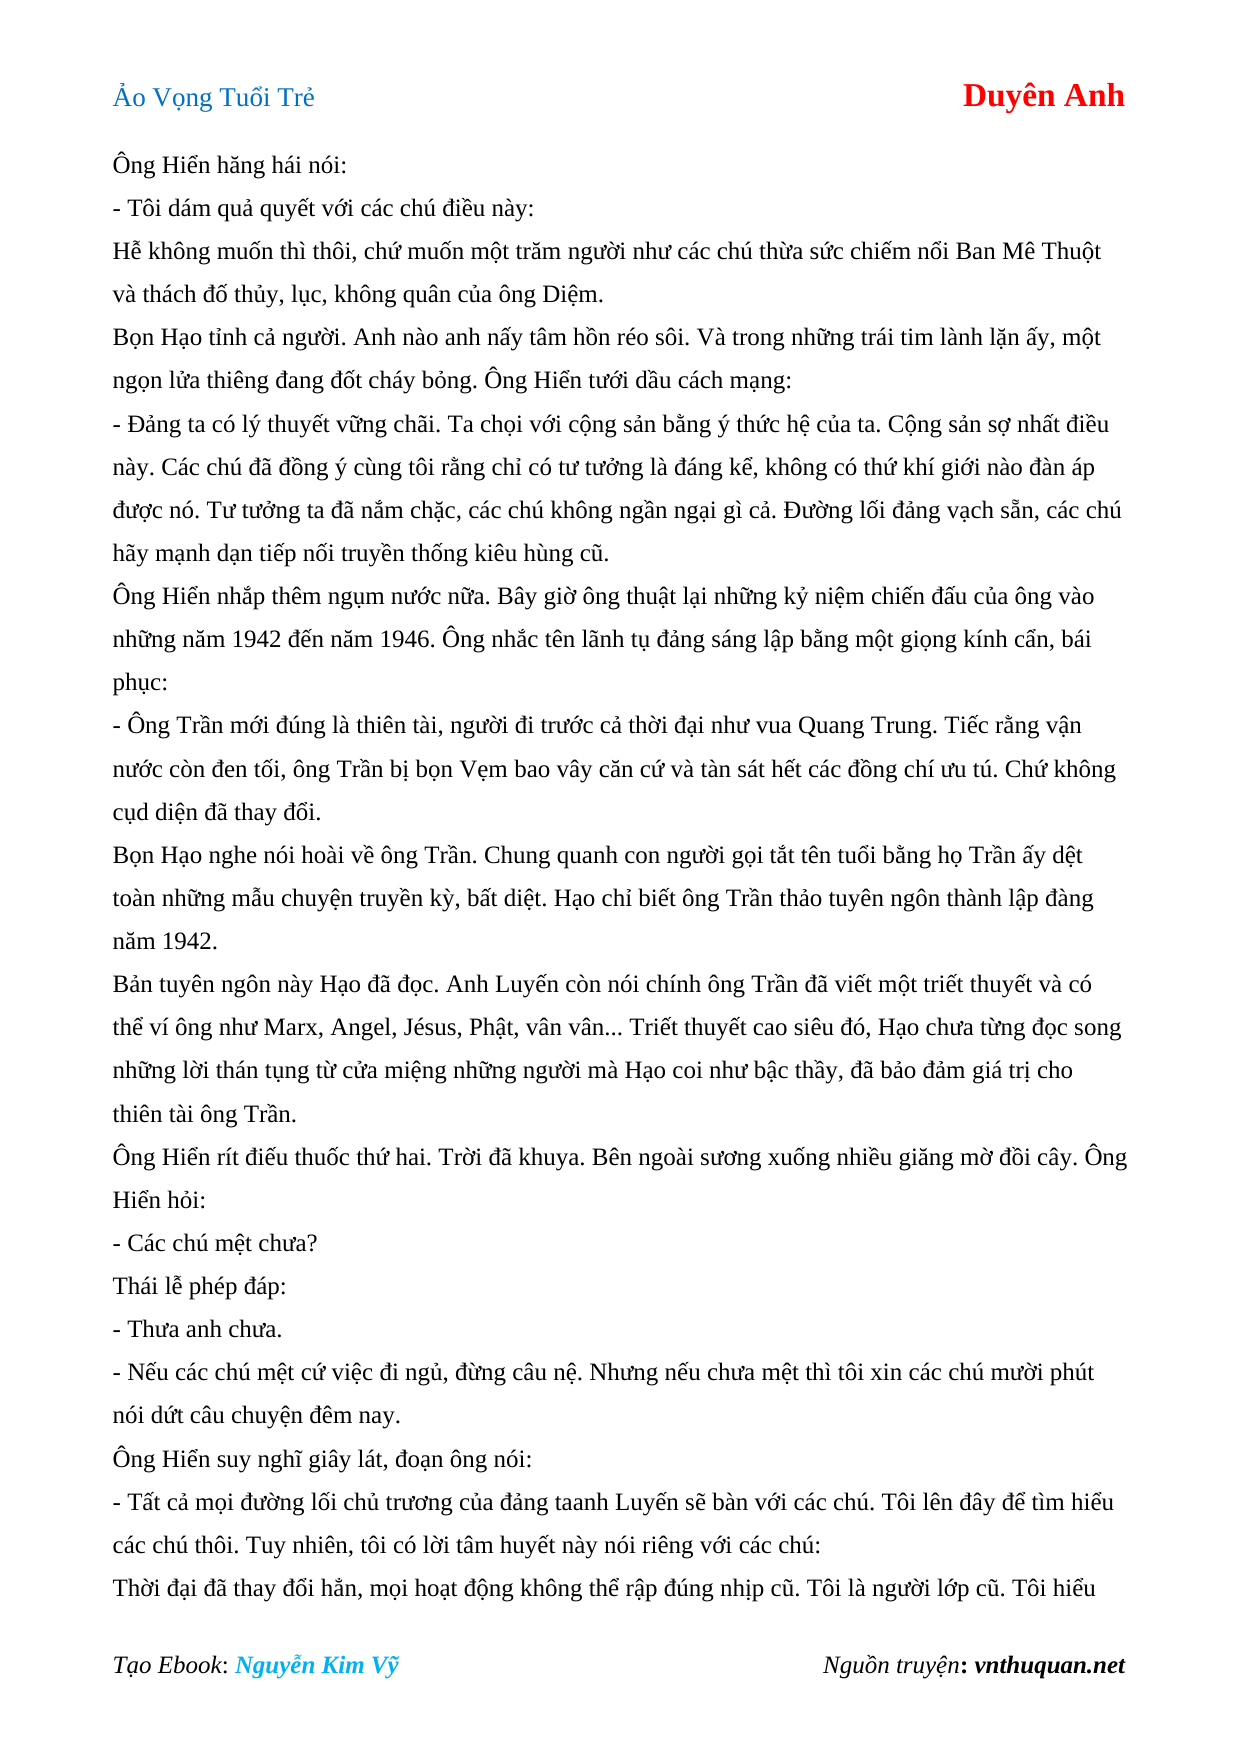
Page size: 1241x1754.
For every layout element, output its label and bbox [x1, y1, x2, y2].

text [112, 150, 1128, 1602]
